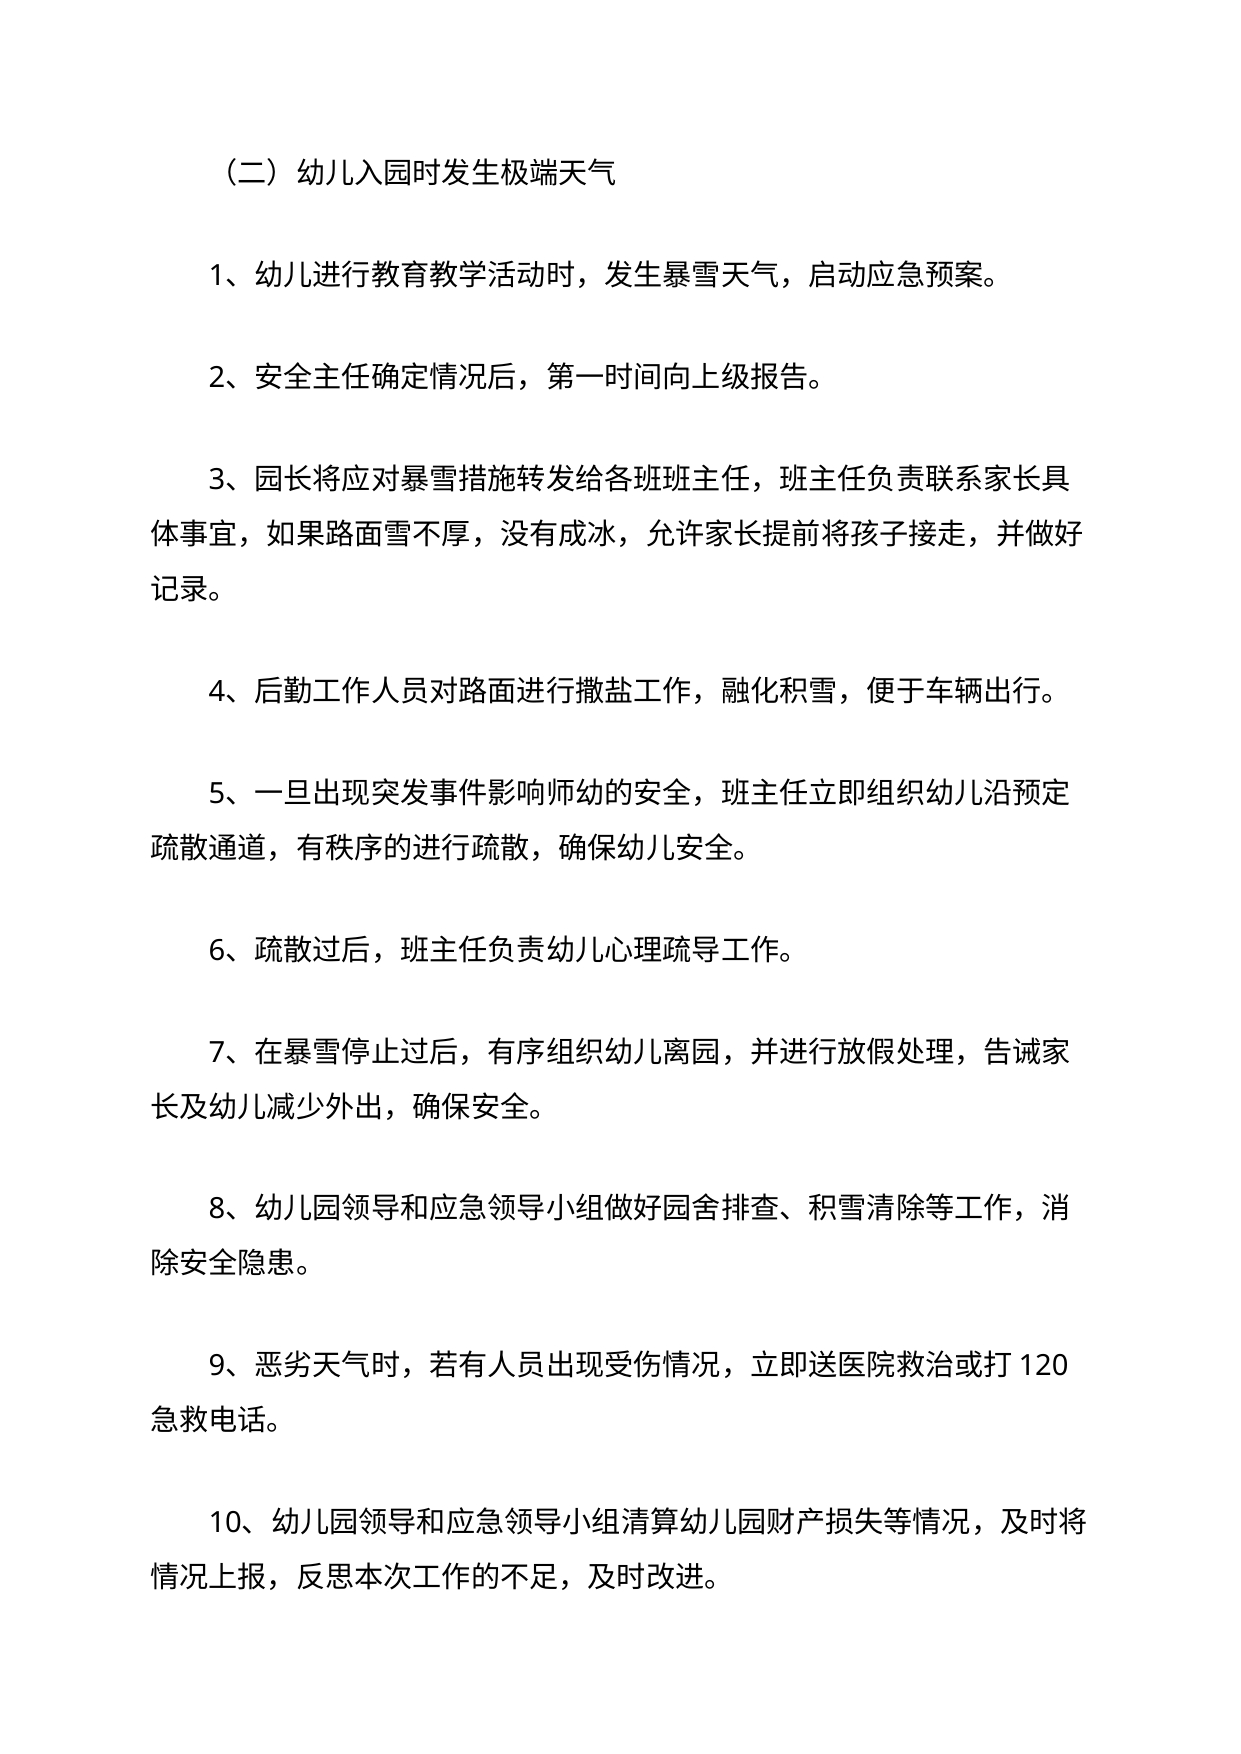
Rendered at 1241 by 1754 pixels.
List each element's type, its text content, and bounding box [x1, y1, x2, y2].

text 2、安全主任确定情况后，第一时间向上级报告。 [150, 354, 1090, 396]
text 1、幼儿进行教育教学活动时，发生暴雪天气，启动应急预案。 [150, 252, 1090, 294]
text 8、幼儿园领导和应急领导小组做好园舍排查、积雪清除等工作，消除安全隐患。 [150, 1185, 1090, 1282]
text （二）幼儿入园时发生极端天气 [150, 150, 1090, 192]
text 7、在暴雪停止过后，有序组织幼儿离园，并进行放假处理，告诫家长及幼儿减少外出，确保安全。 [150, 1028, 1090, 1125]
text 3、园长将应对暴雪措施转发给各班班主任，班主任负责联系家长具体事宜，如果路面雪不厚，没有成冰，允许家长提前将孩子接走，并做好记录。 [150, 456, 1090, 608]
text 10、幼儿园领导和应急领导小组清算幼儿园财产损失等情况，及时将情况上报，反思本次工作的不足，及时改进。 [150, 1498, 1090, 1596]
text 9、恶劣天气时，若有人员出现受伤情况，立即送医院救治或打120急救电话。 [150, 1342, 1090, 1439]
text 4、后勤工作人员对路面进行撒盐工作，融化积雪，便于车辆出行。 [150, 667, 1090, 710]
text 5、一旦出现突发事件影响师幼的安全，班主任立即组织幼儿沿预定疏散通道，有秩序的进行疏散，确保幼儿安全。 [150, 769, 1090, 867]
text 6、疏散过后，班主任负责幼儿心理疏导工作。 [150, 926, 1090, 968]
